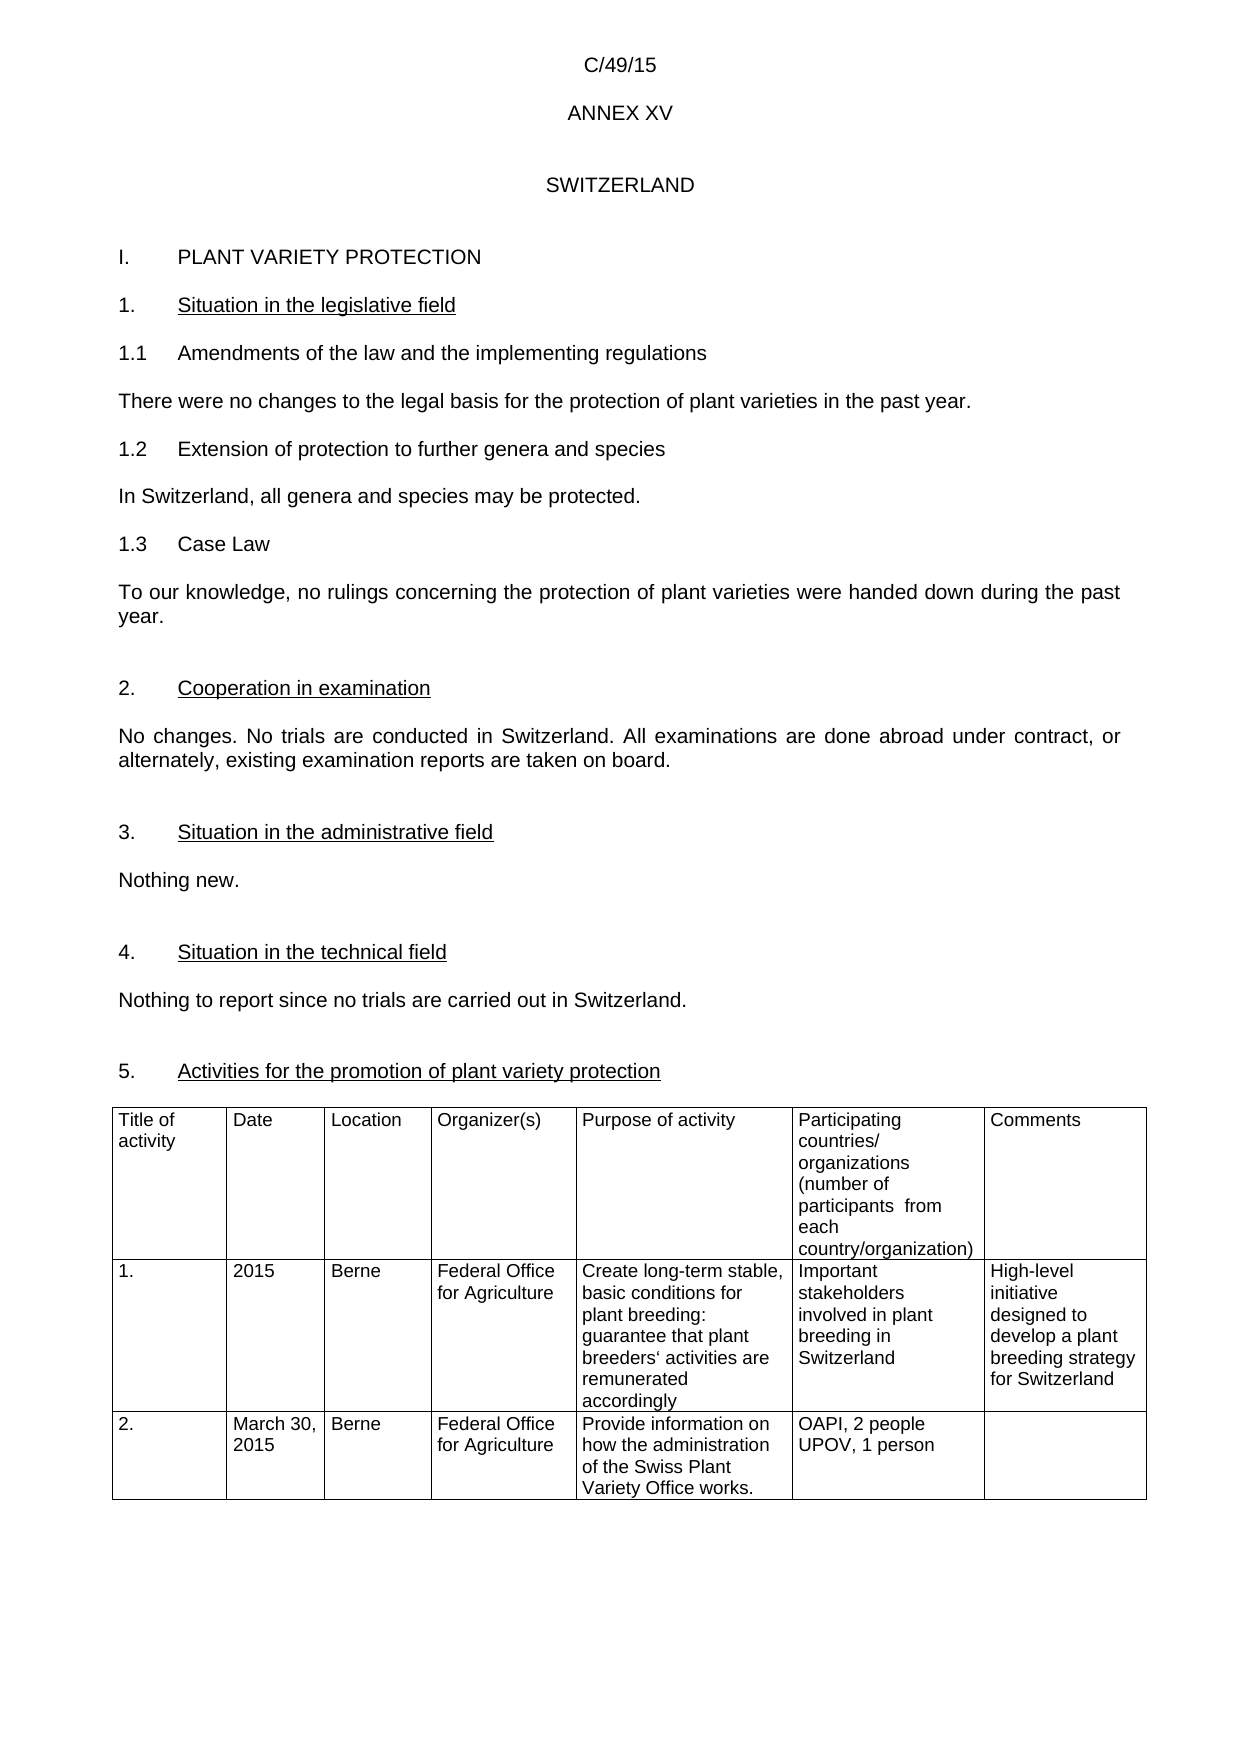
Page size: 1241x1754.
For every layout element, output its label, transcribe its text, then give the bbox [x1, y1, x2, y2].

table_cell High-level initiative designed to develop a plant breeding strategy for Switzerland [985, 1260, 1146, 1411]
table_header Purpose of activity [577, 1108, 792, 1259]
text SWITZERLAND [118, 173, 1122, 197]
table_cell [985, 1412, 1146, 1498]
table_header Date [227, 1108, 324, 1259]
text 1. Situation in the legislative field [118, 293, 1122, 317]
table_header Title of activity [113, 1108, 226, 1259]
table_header Comments [985, 1108, 1146, 1259]
text Nothing to report since no trials are carried out in Switzerland. [118, 987, 1122, 1011]
text To our knowledge, no rulings concerning the protection of plant varieties were handed down during the past year. [118, 580, 1122, 628]
table_cell Federal Office for Agriculture [432, 1260, 576, 1411]
table_cell 1. [113, 1260, 226, 1411]
text 1.3 Case Law [118, 532, 1122, 556]
table_cell OAPI, 2 people UPOV, 1 person [793, 1412, 984, 1498]
table_cell 2. [113, 1412, 226, 1498]
table_cell March 30, 2015 [227, 1412, 324, 1498]
text There were no changes to the legal basis for the protection of plant varieties in the past year. [118, 388, 1122, 412]
table_header Organizer(s) [432, 1108, 576, 1259]
text Nothing new. [118, 868, 1122, 892]
text No changes. No trials are conducted in Switzerland. All examinations are done abroad under contract, or alternately, existing examination reports are taken on board. [118, 724, 1122, 772]
table_cell 2015 [227, 1260, 324, 1411]
table_cell Important stakeholders involved in plant breeding in Switzerland [793, 1260, 984, 1411]
text In Switzerland, all genera and species may be protected. [118, 484, 1122, 508]
table_cell Federal Office for Agriculture [432, 1412, 576, 1498]
table_header Location [325, 1108, 431, 1259]
table_cell Berne [325, 1412, 431, 1498]
table_cell Berne [325, 1260, 431, 1411]
text 3. Situation in the administrative field [118, 820, 1122, 844]
text 1.2 Extension of protection to further genera and species [118, 436, 1122, 460]
table_cell Provide information on how the administration of the Swiss Plant Variety Office works. [577, 1412, 792, 1498]
text 1.1 Amendments of the law and the implementing regulations [118, 341, 1122, 364]
text C/49/15 [118, 53, 1122, 77]
text I. PLANT VARIETY PROTECTION [118, 245, 1122, 269]
text 2. Cooperation in examination [118, 676, 1122, 700]
text 5. Activities for the promotion of plant variety protection [118, 1059, 1122, 1083]
table_cell Create long-term stable, basic conditions for plant breeding: guarantee that plant breeders‘ activities are remunerated accordingly [577, 1260, 792, 1411]
text ANNEX XV [118, 101, 1122, 125]
text 4. Situation in the technical field [118, 939, 1122, 963]
table_header Participating countries/ organizations (number of participants from each country/organization) [793, 1108, 984, 1259]
